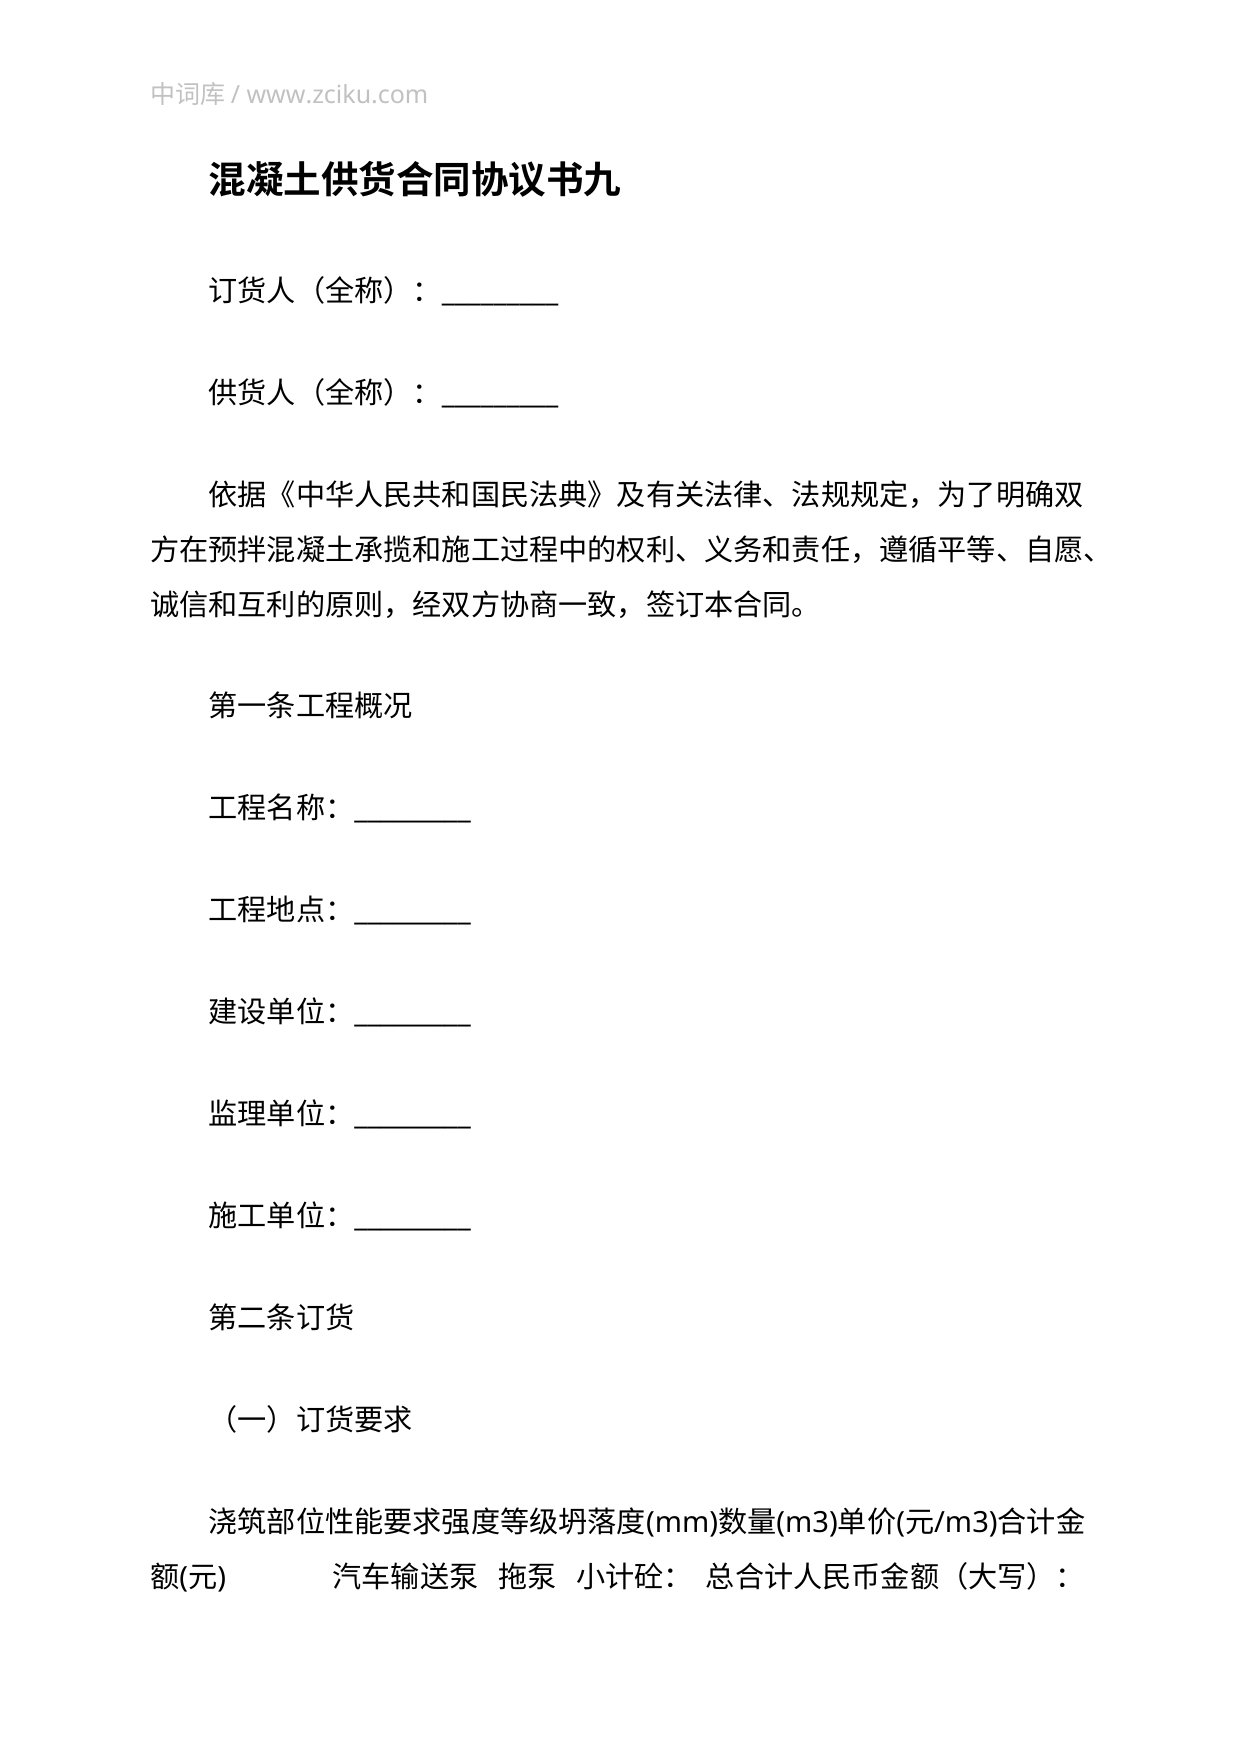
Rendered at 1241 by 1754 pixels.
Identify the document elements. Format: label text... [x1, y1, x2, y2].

text 依据《中华人民共和国民法典》及有关法律、法规规定，为了明确双方在预拌混凝土承揽和施工过程中的权利、义务和责任，遵循平等、自愿、诚信和互利的原则，经双方协商一致，签订本合同。 [150, 471, 1090, 623]
text 混凝土供货合同协议书九 [150, 150, 1090, 204]
text 浇筑部位性能要求强度等级坍落度(mm)数量(m3)单价(元/m3)合计金额(元) 汽车输送泵 拖泵 小计砼： 总合计人民币金额（大写）： [150, 1498, 1090, 1596]
text 工程名称：_________ [150, 785, 1090, 827]
text 第一条工程概况 [150, 683, 1090, 725]
text 监理单位：_________ [150, 1091, 1090, 1133]
text 订货人（全称）：_________ [150, 267, 1090, 310]
text （一）订货要求 [150, 1396, 1090, 1439]
text 工程地点：_________ [150, 887, 1090, 929]
text 供货人（全称）：_________ [150, 369, 1090, 412]
text 第二条订货 [150, 1294, 1090, 1337]
text 施工单位：_________ [150, 1193, 1090, 1235]
text 建设单位：_________ [150, 989, 1090, 1031]
